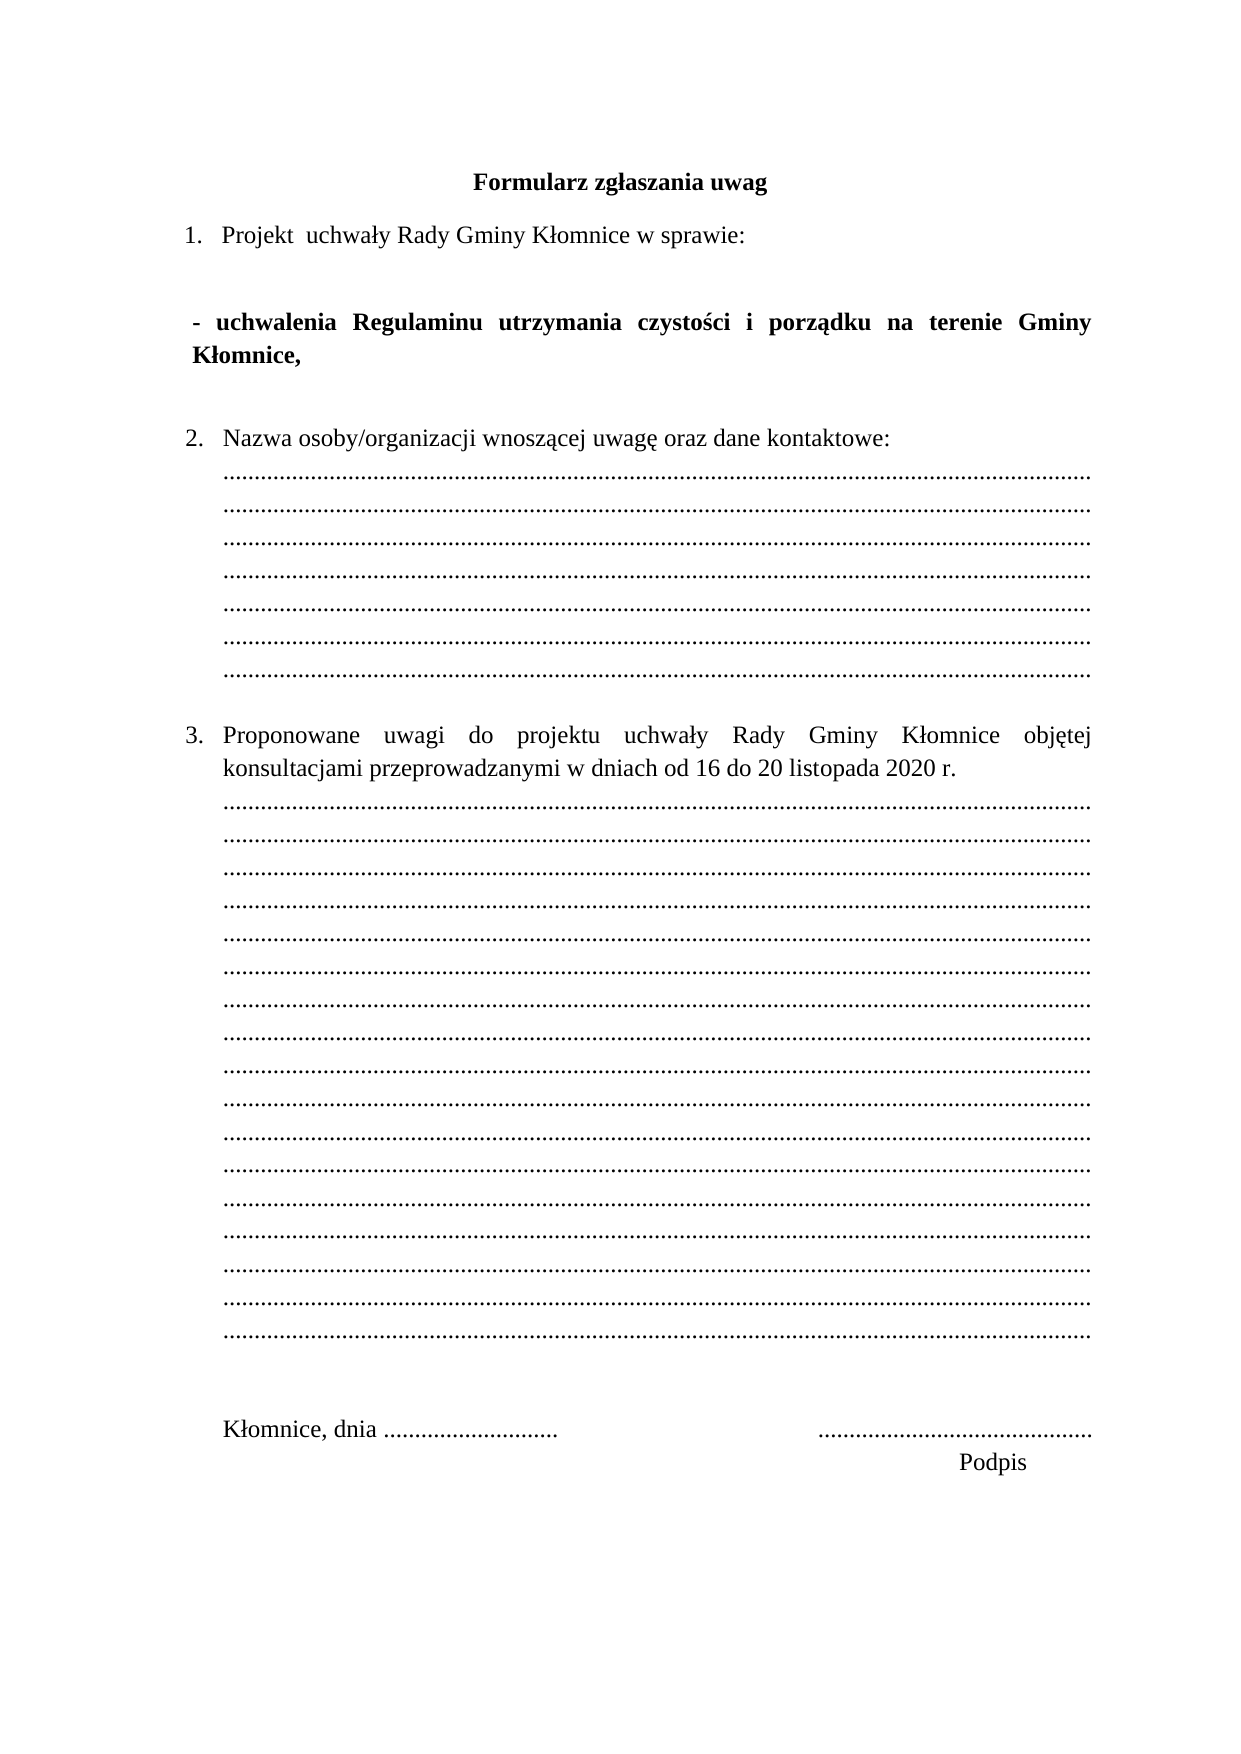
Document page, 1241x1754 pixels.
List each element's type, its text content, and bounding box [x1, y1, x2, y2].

list Projekt uchwały Rady Gminy Kłomnice w sprawie: [184, 221, 1093, 249]
list Kłomnice, dnia ............................ ............................................ [223, 1414, 1093, 1442]
list Nazwa osoby/organizacji wnoszącej uwagę oraz dane kontaktowe: [185, 423, 1093, 452]
list ............................................................................................................................................................................................................................................................................................................................................................................................................................................................................................................................................................................................................................................................................................................................................................................................................................................................................................................................................................................................................. [223, 456, 1093, 683]
text - uchwalenia Regulaminu utrzymania czystości i porządku na terenie Gminy Kłomnice, [192, 307, 1093, 369]
text Formularz zgłaszania uwag [148, 167, 1093, 196]
list ........................................................................................................................................................................................................................................................................................................................................................................................................................................................................................................................................................................................................................................................................................................................................................................................................................................................................................................................................................................................................................................................................................................................................................................................................................................................................................................................................................................................................................................................................................................................................................................................................................................................................................................................................................................................................................................................................................................................................................................................................................................................................................................................................................................................................................................................................................................................................................................................................................................................... [223, 786, 1093, 1343]
list Proponowane uwagi do projektu uchwały Rady Gminy Kłomnice objętej konsultacjami przeprowadzanymi w dniach od 16 do 20 listopada 2020 r. [185, 720, 1093, 782]
list Podpis [739, 1447, 1093, 1476]
